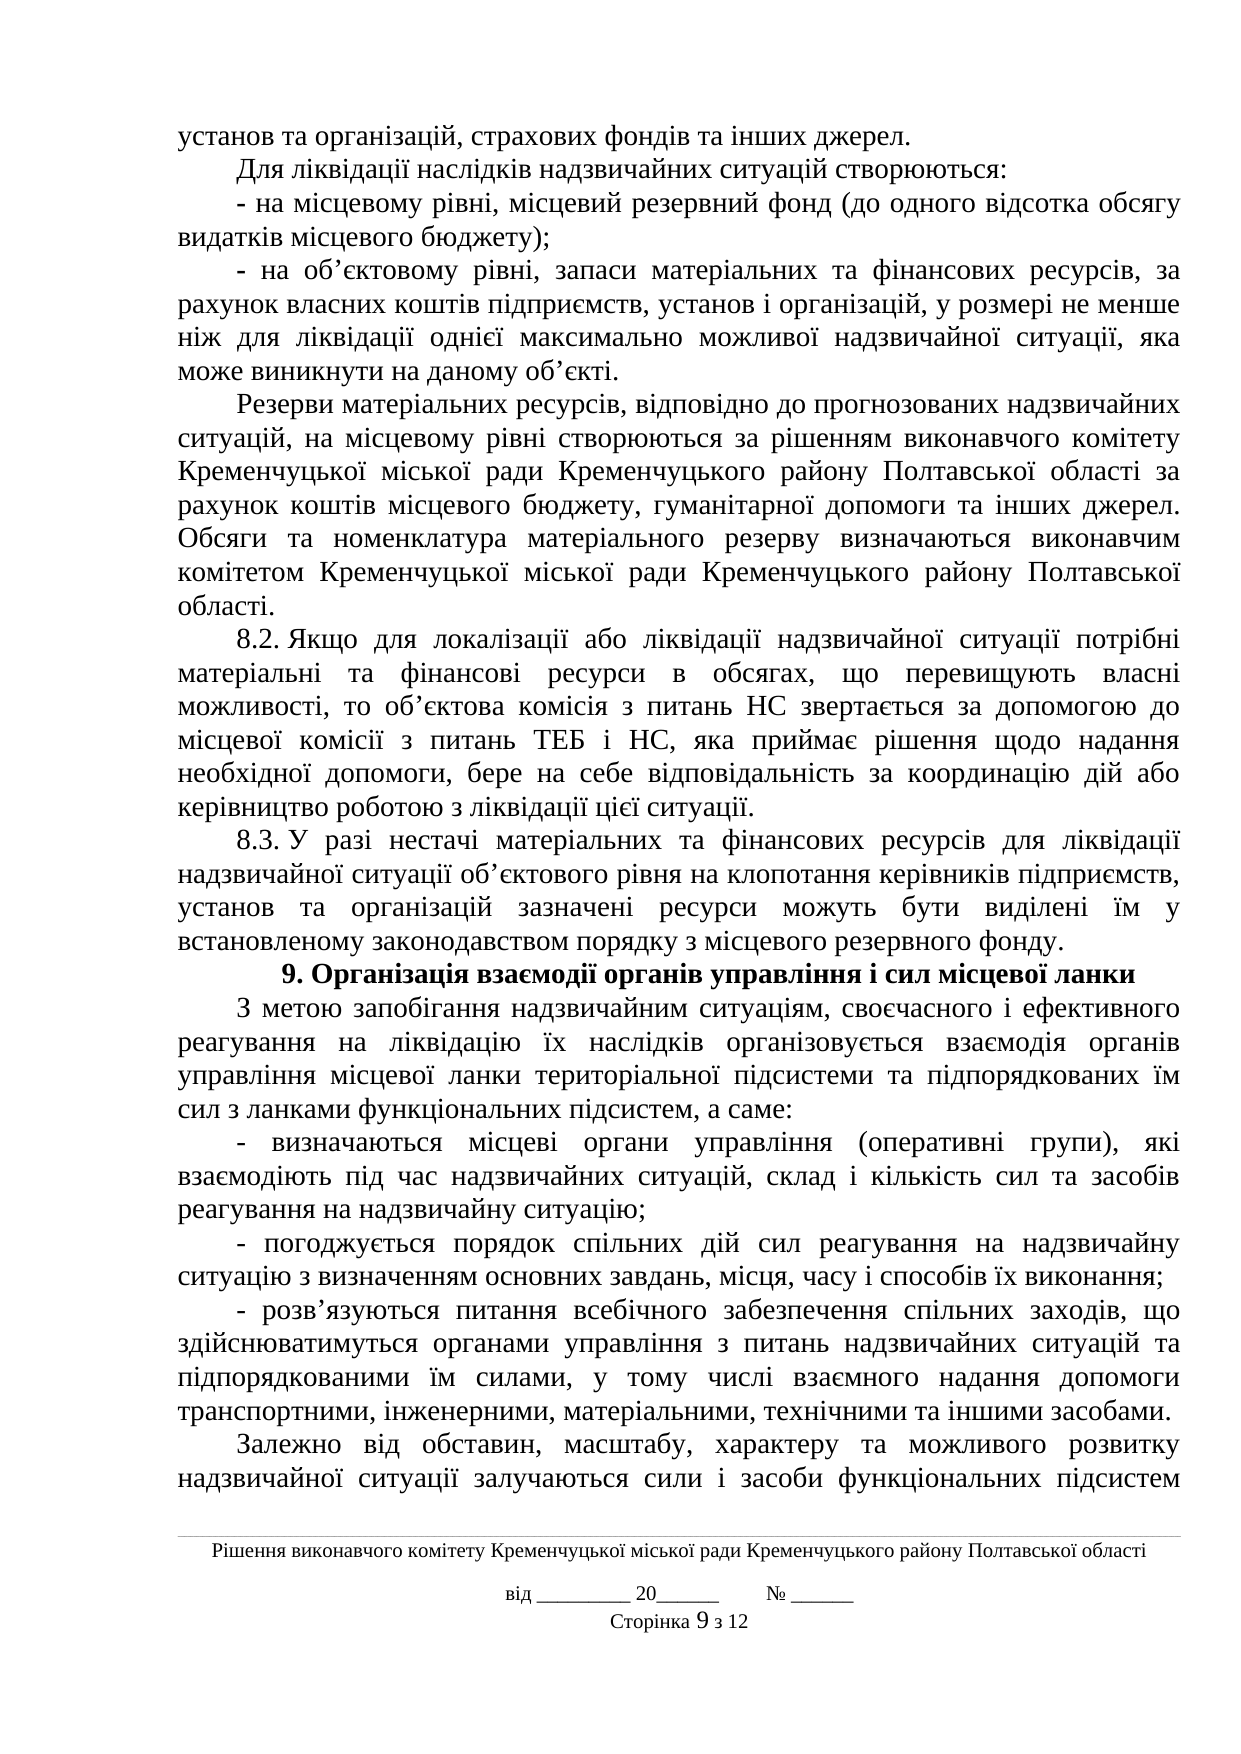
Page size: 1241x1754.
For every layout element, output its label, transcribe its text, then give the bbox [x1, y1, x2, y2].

text Для ліквідації наслідків надзвичайних ситуацій створюються: [177, 152, 1181, 185]
text З метою запобігання надзвичайним ситуаціям, своєчасного і ефективного реагування на ліквідацію їх наслідків організовується взаємодія органів управління місцевої ланки територіальної підсистеми та підпорядкованих їм сил з ланками функціональних підсистем, а саме: [177, 990, 1181, 1124]
text - погоджується порядок спільних дій сил реагування на надзвичайну ситуацію з визначенням основних завдань, місця, часу і способів їх виконання; [177, 1225, 1181, 1292]
text 8.3. У разі нестачі матеріальних та фінансових ресурсів для ліквідації надзвичайної ситуації об’єктового рівня на клопотання керівників підприємств, установ та організацій зазначені ресурси можуть бути виділені їм у встановленому законодавством порядку з місцевого резервного фонду. [177, 822, 1181, 957]
text 9. Організація взаємодії органів управління і сил місцевої ланки [177, 957, 1181, 990]
text - розв’язуються питання всебічного забезпечення спільних заходів, що здійснюватимуться органами управління з питань надзвичайних ситуацій та підпорядкованими їм силами, у тому числі взаємного надання допомоги транспортними, інженерними, матеріальними, технічними та іншими засобами. [177, 1292, 1181, 1426]
text 8.2. Якщо для локалізації або ліквідації надзвичайної ситуації потрібні матеріальні та фінансові ресурси в обсягах, що перевищують власні можливості, то об’єктова комісія з питань НС звертається за допомогою до місцевої комісії з питань ТЕБ і НС, яка приймає рішення щодо надання необхідної допомоги, бере на себе відповідальність за координацію дій або керівництво роботою з ліквідації цієї ситуації. [177, 621, 1181, 822]
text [177, 118, 1181, 152]
text - на місцевому рівні, місцевий резервний фонд (до одного відсотка обсягу видатків місцевого бюджету); [177, 185, 1181, 252]
text - визначаються місцеві органи управління (оперативні групи), які взаємодіють під час надзвичайних ситуацій, склад і кількість сил та засобів реагування на надзвичайну ситуацію; [177, 1124, 1181, 1225]
text Резерви матеріальних ресурсів, відповідно до прогнозованих надзвичайних ситуацій, на місцевому рівні створюються за рішенням виконавчого комітету Кременчуцької міської ради Кременчуцького району Полтавської області за рахунок коштів місцевого бюджету, гуманітарної допомоги та інших джерел. Обсяги та номенклатура матеріального резерву визначаються виконавчим комітетом Кременчуцької міської ради Кременчуцького району Полтавської області. [177, 386, 1181, 621]
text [177, 1426, 1181, 1493]
text - на об’єктовому рівні, запаси матеріальних та фінансових ресурсів, за рахунок власних коштів підприємств, установ і організацій, у розмері не менше ніж для ліквідації однієї максимально можливої надзвичайної ситуації, яка може виникнути на даному об’єкті. [177, 252, 1181, 386]
